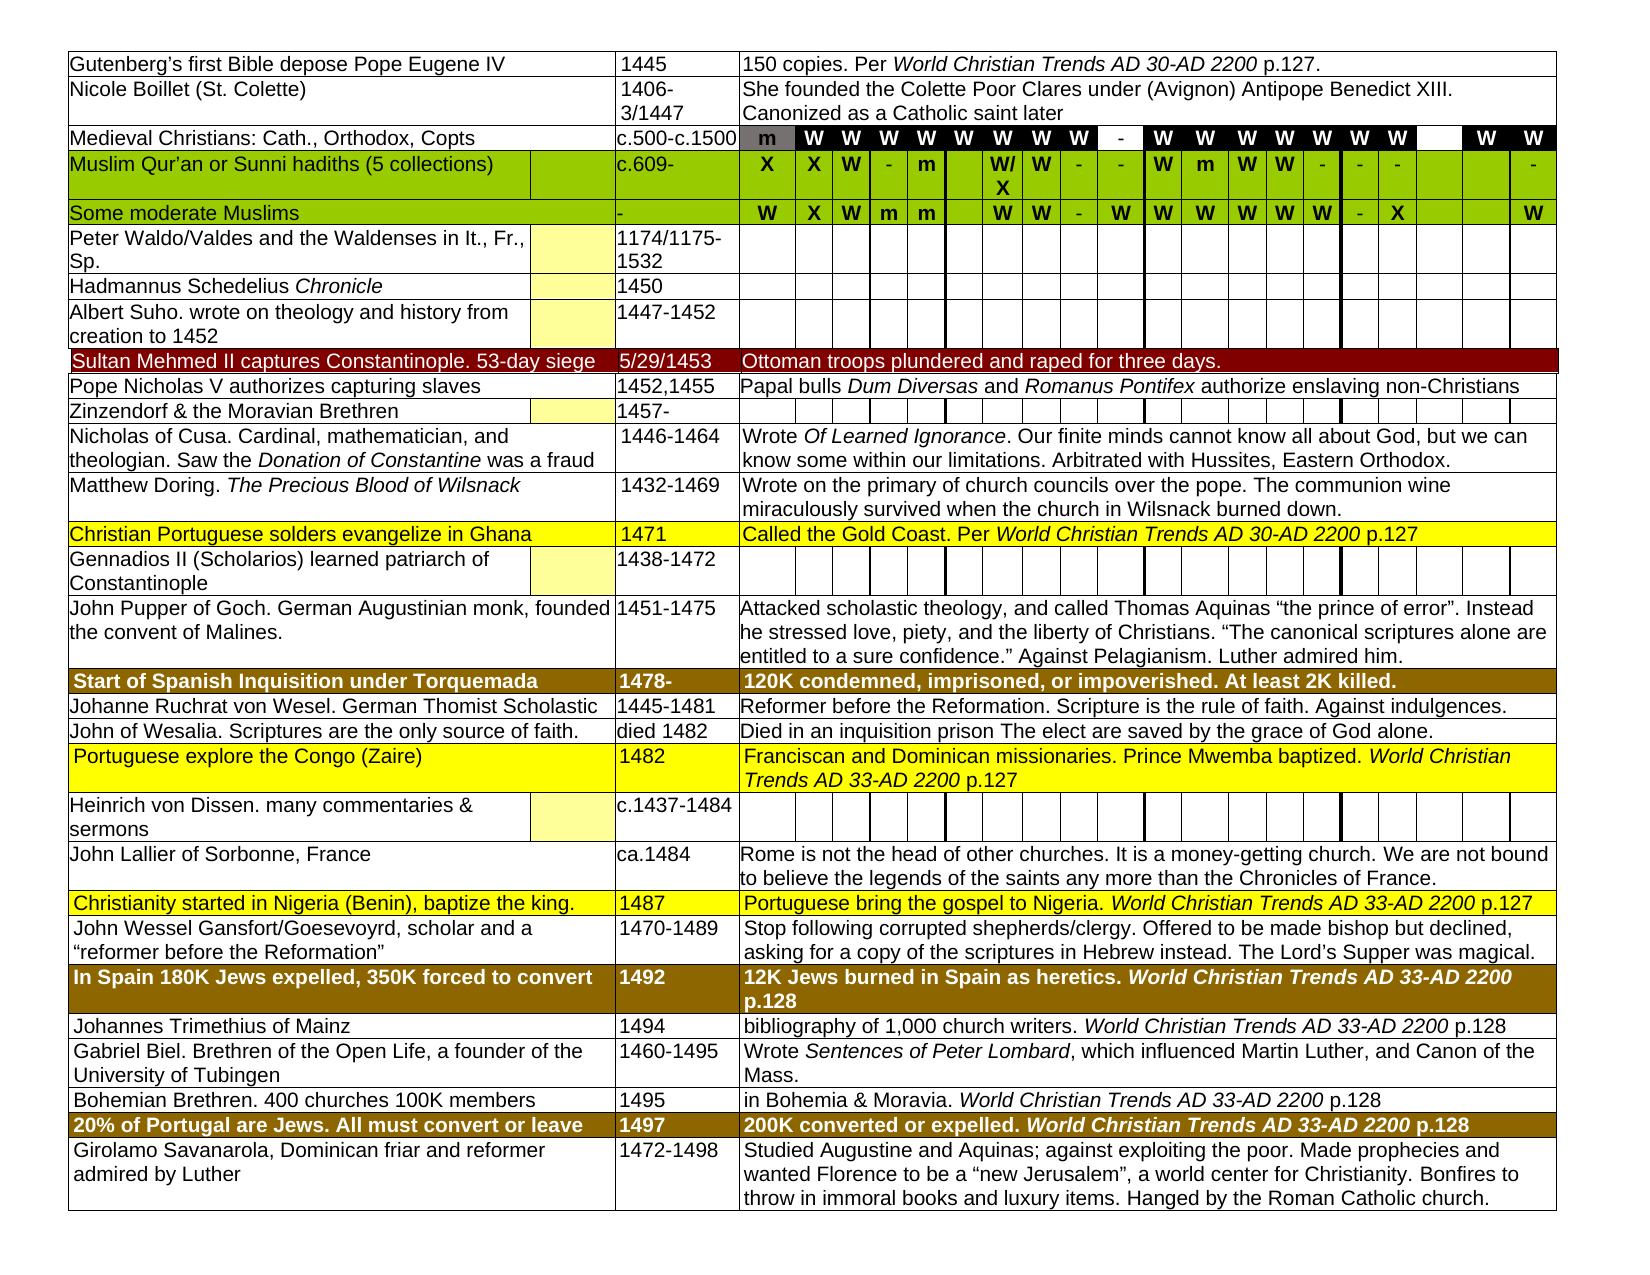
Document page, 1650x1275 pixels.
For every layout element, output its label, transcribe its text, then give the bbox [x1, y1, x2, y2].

table_cell [871, 793, 907, 841]
table_cell [1417, 793, 1462, 841]
table_cell [1417, 547, 1462, 595]
table_cell c.500-c.1500 [616, 126, 739, 150]
table_cell [1463, 225, 1509, 273]
table_cell [1304, 547, 1339, 595]
table_cell W [796, 126, 832, 150]
table_cell Gennadios II (Scholarios) learned patriarch of Constantinople [69, 547, 530, 595]
table_cell 1471 [616, 522, 739, 546]
table_cell [1379, 225, 1416, 273]
table_cell m [908, 200, 944, 224]
table_cell [531, 399, 615, 423]
table_cell Wrote Sentences of Peter Lombard, which influenced Martin Luther, and Canon of the Mass. [740, 1039, 1556, 1087]
table_cell [1061, 225, 1097, 273]
table_cell Johannes Trimethius of Mainz [69, 1014, 615, 1038]
table_cell 120K condemned, imprisoned, or impoverished. At least 2K killed. [740, 669, 1556, 693]
table_cell W [833, 126, 869, 150]
table_cell X [796, 200, 832, 224]
table_cell W [947, 126, 982, 150]
table_cell [1463, 151, 1509, 199]
table_cell [1417, 126, 1462, 150]
table_cell W [1304, 126, 1339, 150]
table_cell [1417, 274, 1462, 298]
table_cell John of Wesalia. Scriptures are the only source of faith. [69, 719, 615, 743]
table_cell W [1098, 200, 1143, 224]
table_cell [1023, 274, 1060, 298]
table_cell [1343, 399, 1378, 423]
table_cell [947, 274, 982, 298]
table_cell [1417, 399, 1462, 423]
table_cell - [1061, 151, 1097, 199]
table_cell [1146, 793, 1181, 841]
table_cell [1511, 399, 1556, 423]
table_cell 12K Jews burned in Spain as heretics. World Christian Trends AD 33-AD 2200 p.128 [740, 965, 1556, 1013]
table_cell Muslim Qur’an or Sunni hadiths (5 collections) [69, 151, 530, 199]
table_cell [1463, 793, 1509, 841]
table_cell [740, 547, 795, 595]
table_cell [740, 793, 795, 841]
table_cell [1023, 547, 1060, 595]
table_cell W [1267, 200, 1303, 224]
table_cell 1495 [616, 1088, 739, 1112]
table_cell [871, 399, 907, 423]
table_cell Christianity started in Nigeria (Benin), baptize the king. [69, 891, 615, 915]
table_cell [833, 399, 869, 423]
table_cell [983, 225, 1022, 273]
table_cell 1446-1464 [616, 424, 739, 472]
table_cell [740, 300, 795, 347]
table_cell 1450 [616, 274, 739, 298]
table_cell [740, 399, 795, 423]
table_cell [983, 300, 1022, 347]
table_cell W [1182, 200, 1228, 224]
table_cell [1304, 399, 1339, 423]
table_cell [1146, 399, 1181, 423]
table_cell [947, 200, 982, 224]
table_cell [833, 225, 869, 273]
table_cell [871, 274, 907, 298]
table_cell [1463, 547, 1509, 595]
table_cell Studied Augustine and Aquinas; against exploiting the poor. Made prophecies and wanted Florence to be a “new Jerusalem”, a world center for Christianity. Bonfires to throw in immoral books and luxury items. Hanged by the Roman Catholic church. [740, 1138, 1556, 1210]
table_cell - [871, 151, 907, 199]
table_cell In Spain 180K Jews expelled, 350K forced to convert [69, 965, 615, 1013]
table_cell - [1098, 151, 1143, 199]
table_cell Rome is not the head of other churches. It is a money-getting church. We are not bound to believe the legends of the saints any more than the Chronicles of France. [740, 842, 1556, 890]
table_cell [1379, 547, 1416, 595]
table_cell [1343, 547, 1378, 595]
table_cell W [983, 200, 1022, 224]
table_cell 5/29/1453 [619, 349, 741, 372]
table_cell [833, 300, 869, 347]
table_cell died 1482 [616, 719, 739, 743]
table_cell W [740, 200, 795, 224]
table_cell c.609- [616, 151, 739, 199]
table_cell [1267, 547, 1303, 595]
table_cell 150 copies. Per World Christian Trends AD 30-AD 2200 p.127. [740, 52, 1556, 76]
table_cell [1229, 225, 1266, 273]
table_cell W/X [983, 151, 1022, 199]
table_cell W [983, 126, 1022, 150]
table_cell [983, 793, 1022, 841]
table_cell m [740, 126, 795, 150]
table_cell 1438-1472 [616, 547, 739, 595]
table_cell Gabriel Biel. Brethren of the Open Life, a founder of the University of Tubingen [69, 1039, 615, 1087]
table_cell John Lallier of Sorbonne, France [69, 842, 615, 890]
table_cell [1511, 793, 1556, 841]
table_cell [1343, 225, 1378, 273]
table_cell 1478- [616, 669, 739, 693]
table_cell [947, 151, 982, 199]
table_cell [1098, 274, 1143, 298]
table_cell [1098, 547, 1143, 595]
table_cell 1452,1455 [616, 374, 739, 398]
table_cell W [833, 151, 869, 199]
table_cell 1432-1469 [616, 473, 739, 521]
table_cell [1098, 225, 1143, 273]
table_cell [796, 399, 832, 423]
table_cell [947, 300, 982, 347]
table_cell [1379, 274, 1416, 298]
table_cell [947, 793, 982, 841]
table_cell 1492 [616, 965, 739, 1013]
table_cell [908, 300, 944, 347]
table_cell [1182, 399, 1228, 423]
table_cell Christian Portuguese solders evangelize in Ghana [69, 522, 615, 546]
table_cell [1267, 274, 1303, 298]
table_cell [796, 793, 832, 841]
table_cell Zinzendorf & the Moravian Brethren [69, 399, 530, 423]
table_cell [1463, 399, 1509, 423]
table_cell Reformer before the Reformation. Scripture is the rule of faith. Against indulgences. [740, 694, 1556, 718]
table_cell [531, 793, 615, 841]
table_cell [1229, 274, 1266, 298]
table_cell m [871, 200, 907, 224]
table_cell [947, 399, 982, 423]
table_cell [796, 274, 832, 298]
table_cell [1304, 793, 1339, 841]
table_cell 1494 [616, 1014, 739, 1038]
table_cell X [740, 151, 795, 199]
table_cell 1472-1498 [616, 1138, 739, 1210]
table_cell Sultan Mehmed II captures Constantinople. 53-day siege [72, 349, 618, 372]
table_cell [1267, 225, 1303, 273]
table_cell [1098, 793, 1143, 841]
table_cell 1445 [616, 52, 739, 76]
table_cell [796, 300, 832, 347]
table_cell Called the Gold Coast. Per World Christian Trends AD 30-AD 2200 p.127 [740, 522, 1556, 546]
table_cell Pope Nicholas V authorizes capturing slaves [69, 374, 615, 398]
table_cell [796, 225, 832, 273]
table_cell [1511, 547, 1556, 595]
table_cell [908, 399, 944, 423]
table_cell [1229, 793, 1266, 841]
table_cell [1098, 300, 1143, 347]
table_cell [1511, 225, 1556, 273]
table_cell [908, 225, 944, 273]
table_cell [1182, 793, 1228, 841]
table_cell [833, 547, 869, 595]
table_cell John Wessel Gansfort/Goesevoyrd, scholar and a “reformer before the Reformation” [69, 916, 615, 964]
table_cell [1463, 274, 1509, 298]
table_cell Peter Waldo/Valdes and the Waldenses in It., Fr., Sp. [69, 225, 530, 273]
table_cell [1182, 547, 1228, 595]
table_cell John Pupper of Goch. German Augustinian monk, founded the convent of Malines. [69, 596, 615, 668]
table_cell [1463, 200, 1509, 224]
table_cell 1482 [616, 744, 739, 792]
table_cell [1098, 399, 1143, 423]
table_cell Wrote Of Learned Ignorance. Our finite minds cannot know all about God, but we can know some within our limitations. Arbitrated with Hussites, Eastern Orthodox. [740, 424, 1556, 472]
table_cell W [1267, 126, 1303, 150]
table_cell [1304, 274, 1339, 298]
table_cell [531, 547, 615, 595]
table_cell [947, 547, 982, 595]
table_cell Girolamo Savanarola, Dominican friar and reformer admired by Luther [69, 1138, 615, 1210]
table_cell bibliography of 1,000 church writers. World Christian Trends AD 33-AD 2200 p.128 [740, 1014, 1556, 1038]
table_cell [1146, 300, 1181, 347]
table_cell 200K converted or expelled. World Christian Trends AD 33-AD 2200 p.128 [740, 1113, 1556, 1137]
table_cell W [1146, 200, 1181, 224]
table_cell W [871, 126, 907, 150]
table_cell W [1511, 200, 1556, 224]
table_cell W [1146, 126, 1181, 150]
table_cell Matthew Doring. The Precious Blood of Wilsnack [69, 473, 615, 521]
table_cell [531, 274, 615, 298]
table_cell [1343, 274, 1378, 298]
table_cell [1511, 300, 1556, 347]
table_cell [1023, 793, 1060, 841]
table_cell [983, 399, 1022, 423]
table_cell [908, 547, 944, 595]
table_cell [908, 274, 944, 298]
table_cell [1379, 399, 1416, 423]
table_cell Franciscan and Dominican missionaries. Prince Mwemba baptized. World Christian Trends AD 33-AD 2200 p.127 [740, 744, 1556, 792]
table_cell Albert Suho. wrote on theology and history from creation to 1452 [69, 300, 530, 347]
table_cell [1146, 225, 1181, 273]
table_cell Start of Spanish Inquisition under Torquemada [69, 669, 615, 693]
table_cell Gutenberg’s first Bible depose Pope Eugene IV [69, 52, 615, 76]
table_cell [983, 547, 1022, 595]
table_cell [531, 300, 615, 347]
table_cell 1460-1495 [616, 1039, 739, 1087]
table_cell [983, 274, 1022, 298]
table_cell 1497 [616, 1113, 739, 1137]
table_cell W [1304, 200, 1339, 224]
table_cell Ottoman troops plundered and raped for three days. [742, 349, 1558, 372]
table_cell [1511, 274, 1556, 298]
table_cell [1343, 793, 1378, 841]
table_cell [1267, 793, 1303, 841]
table_cell [1267, 399, 1303, 423]
table_cell [1304, 225, 1339, 273]
table_cell W [1023, 151, 1060, 199]
table_cell Johanne Ruchrat von Wesel. German Thomist Scholastic [69, 694, 615, 718]
table_cell [740, 274, 795, 298]
table_cell in Bohemia & Moravia. World Christian Trends AD 33-AD 2200 p.128 [740, 1088, 1556, 1112]
table_cell [1379, 793, 1416, 841]
table_cell W [1343, 126, 1378, 150]
table_cell [1343, 300, 1378, 347]
table_cell W [1379, 126, 1416, 150]
table_cell [871, 225, 907, 273]
table_cell [1061, 793, 1097, 841]
table_cell X [1379, 200, 1416, 224]
table_cell [1417, 225, 1462, 273]
table_cell [1379, 300, 1416, 347]
table_cell - [1343, 151, 1378, 199]
table_cell W [1061, 126, 1097, 150]
table_cell [1061, 274, 1097, 298]
table_cell Medieval Christians: Cath., Orthodox, Copts [69, 126, 615, 150]
table_cell [1061, 300, 1097, 347]
table_cell 1447-1452 [616, 300, 739, 347]
table_cell W [1229, 151, 1266, 199]
table_cell [1417, 200, 1462, 224]
table_cell Died in an inquisition prison The elect are saved by the grace of God alone. [740, 719, 1556, 743]
table_cell [531, 225, 615, 273]
table_cell [1146, 274, 1181, 298]
table_cell [1304, 300, 1339, 347]
table_cell 1174/1175-1532 [616, 225, 739, 273]
table_cell Stop following corrupted shepherds/clergy. Offered to be made bishop but declined, asking for a copy of the scriptures in Hebrew instead. The Lord’s Supper was magical. [740, 916, 1556, 964]
table_cell W [1463, 126, 1509, 150]
table_cell 1470-1489 [616, 916, 739, 964]
table_cell [1229, 399, 1266, 423]
table_cell Heinrich von Dissen. many commentaries & sermons [69, 793, 530, 841]
table_cell - [1343, 200, 1378, 224]
table_cell [1229, 547, 1266, 595]
table_cell Bohemian Brethren. 400 churches 100K members [69, 1088, 615, 1112]
table_cell [1023, 399, 1060, 423]
table_cell [796, 547, 832, 595]
table_cell [871, 547, 907, 595]
table_cell W [833, 200, 869, 224]
table_cell [1061, 547, 1097, 595]
table_cell - [1379, 151, 1416, 199]
table_cell W [1229, 126, 1266, 150]
table_cell Hadmannus Schedelius Chronicle [69, 274, 530, 298]
table_cell [908, 793, 944, 841]
table_cell X [796, 151, 832, 199]
table_cell Nicholas of Cusa. Cardinal, mathematician, and theologian. Saw the Donation of Constantine was a fraud [69, 424, 615, 472]
table_cell [531, 151, 615, 199]
table_cell [1182, 300, 1228, 347]
table_cell W [1267, 151, 1303, 199]
table_cell Portuguese explore the Congo (Zaire) [69, 744, 615, 792]
table_cell [833, 793, 869, 841]
table_cell W [1511, 126, 1556, 150]
table_cell Papal bulls Dum Diversas and Romanus Pontifex authorize enslaving non-Christians [740, 374, 1556, 398]
table_cell c.1437-1484 [616, 793, 739, 841]
table_cell Portuguese bring the gospel to Nigeria. World Christian Trends AD 33-AD 2200 p.127 [740, 891, 1556, 915]
table_cell - [1061, 200, 1097, 224]
table_cell W [908, 126, 944, 150]
table_cell [833, 274, 869, 298]
table_cell 1445-1481 [616, 694, 739, 718]
table_cell [1417, 300, 1462, 347]
table_cell - [1098, 126, 1143, 150]
table_cell [1146, 547, 1181, 595]
table_cell [1267, 300, 1303, 347]
table_cell m [908, 151, 944, 199]
table_cell - [616, 200, 739, 224]
table_cell She founded the Colette Poor Clares under (Avignon) Antipope Benedict XIII. Canonized as a Catholic saint later [740, 77, 1556, 125]
table_cell W [1023, 200, 1060, 224]
table_cell [740, 225, 795, 273]
table_cell [1182, 274, 1228, 298]
table_cell [1023, 225, 1060, 273]
table_cell W [1146, 151, 1181, 199]
table_cell [947, 225, 982, 273]
table_cell [871, 300, 907, 347]
table_cell m [1182, 151, 1228, 199]
table_cell [1023, 300, 1060, 347]
table_cell Some moderate Muslims [69, 200, 615, 224]
table_cell 1451-1475 [616, 596, 739, 668]
table_cell [1061, 399, 1097, 423]
table_cell Nicole Boillet (St. Colette) [69, 77, 615, 125]
table_cell - [1304, 151, 1339, 199]
table_cell Attacked scholastic theology, and called Thomas Aquinas “the prince of error”. Instead he stressed love, piety, and the liberty of Christians. “The canonical scriptures alone are entitled to a sure confidence.” Against Pelagianism. Luther admired him. [740, 596, 1556, 668]
table_cell [1229, 300, 1266, 347]
table_cell W [1229, 200, 1266, 224]
table_cell 20% of Portugal are Jews. All must convert or leave [69, 1113, 615, 1137]
table_cell W [1182, 126, 1228, 150]
table_cell Wrote on the primary of church councils over the pope. The communion wine miraculously survived when the church in Wilsnack burned down. [740, 473, 1556, 521]
table_cell [1417, 151, 1462, 199]
table_cell 1457- [616, 399, 739, 423]
table_cell 1406-3/1447 [616, 77, 739, 125]
table_cell [1463, 300, 1509, 347]
table_cell [1182, 225, 1228, 273]
table_cell ca.1484 [616, 842, 739, 890]
table_cell - [1511, 151, 1556, 199]
table_cell 1487 [616, 891, 739, 915]
table_cell W [1023, 126, 1060, 150]
